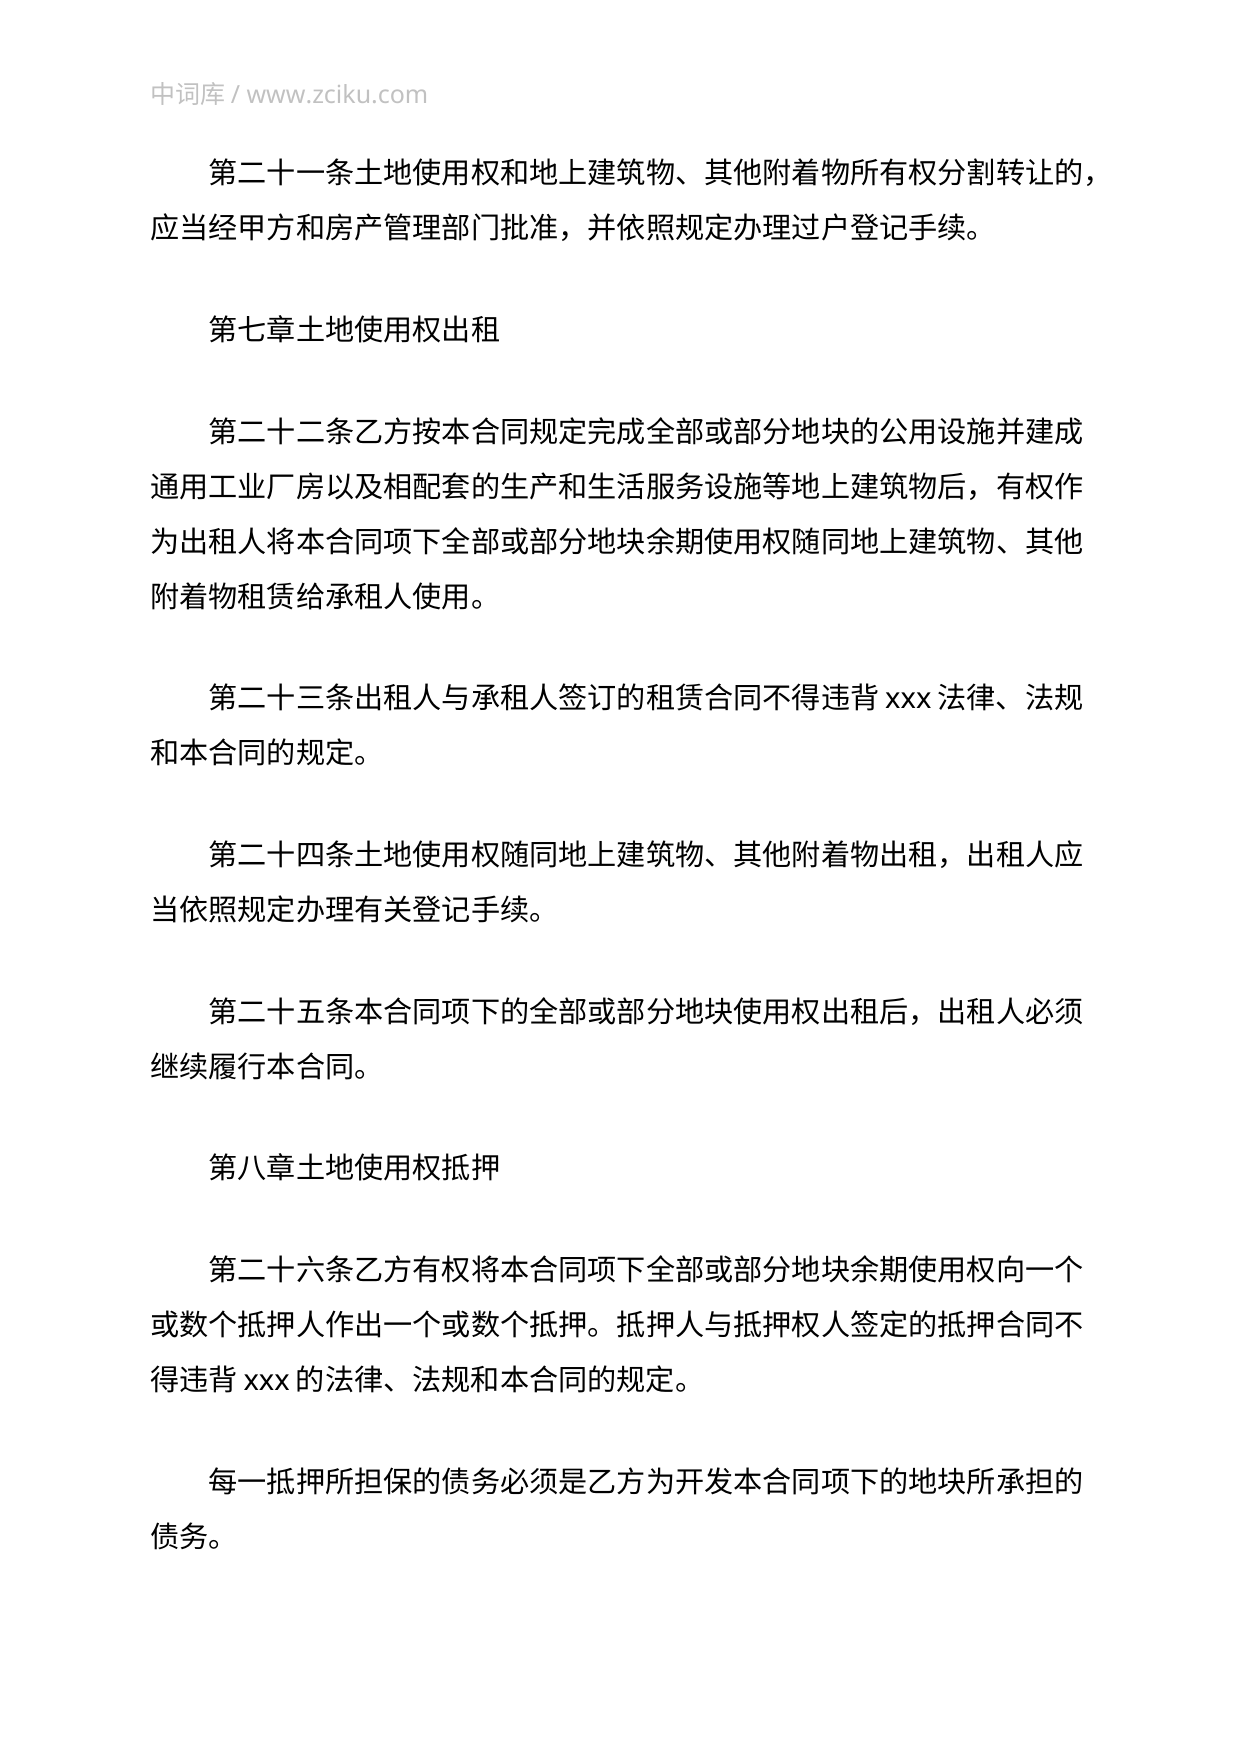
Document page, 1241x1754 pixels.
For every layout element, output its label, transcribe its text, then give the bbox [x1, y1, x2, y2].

text 第二十二条乙方按本合同规定完成全部或部分地块的公用设施并建成通用工业厂房以及相配套的生产和生活服务设施等地上建筑物后，有权作为出租人将本合同项下全部或部分地块余期使用权随同地上建筑物、其他附着物租赁给承租人使用。 [150, 408, 1090, 615]
text 每一抵押所担保的债务必须是乙方为开发本合同项下的地块所承担的债务。 [150, 1458, 1090, 1556]
text 第二十一条土地使用权和地上建筑物、其他附着物所有权分割转让的，应当经甲方和房产管理部门批准，并依照规定办理过户登记手续。 [150, 150, 1090, 247]
text 第二十五条本合同项下的全部或部分地块使用权出租后，出租人必须继续履行本合同。 [150, 988, 1090, 1086]
text 第二十三条出租人与承租人签订的租赁合同不得违背xxx法律、法规和本合同的规定。 [150, 675, 1090, 772]
text 第二十四条土地使用权随同地上建筑物、其他附着物出租，出租人应当依照规定办理有关登记手续。 [150, 832, 1090, 929]
text 第八章土地使用权抵押 [150, 1145, 1090, 1187]
text 第七章土地使用权出租 [150, 307, 1090, 349]
text 第二十六条乙方有权将本合同项下全部或部分地块余期使用权向一个或数个抵押人作出一个或数个抵押。抵押人与抵押权人签定的抵押合同不得违背xxx的法律、法规和本合同的规定。 [150, 1247, 1090, 1399]
